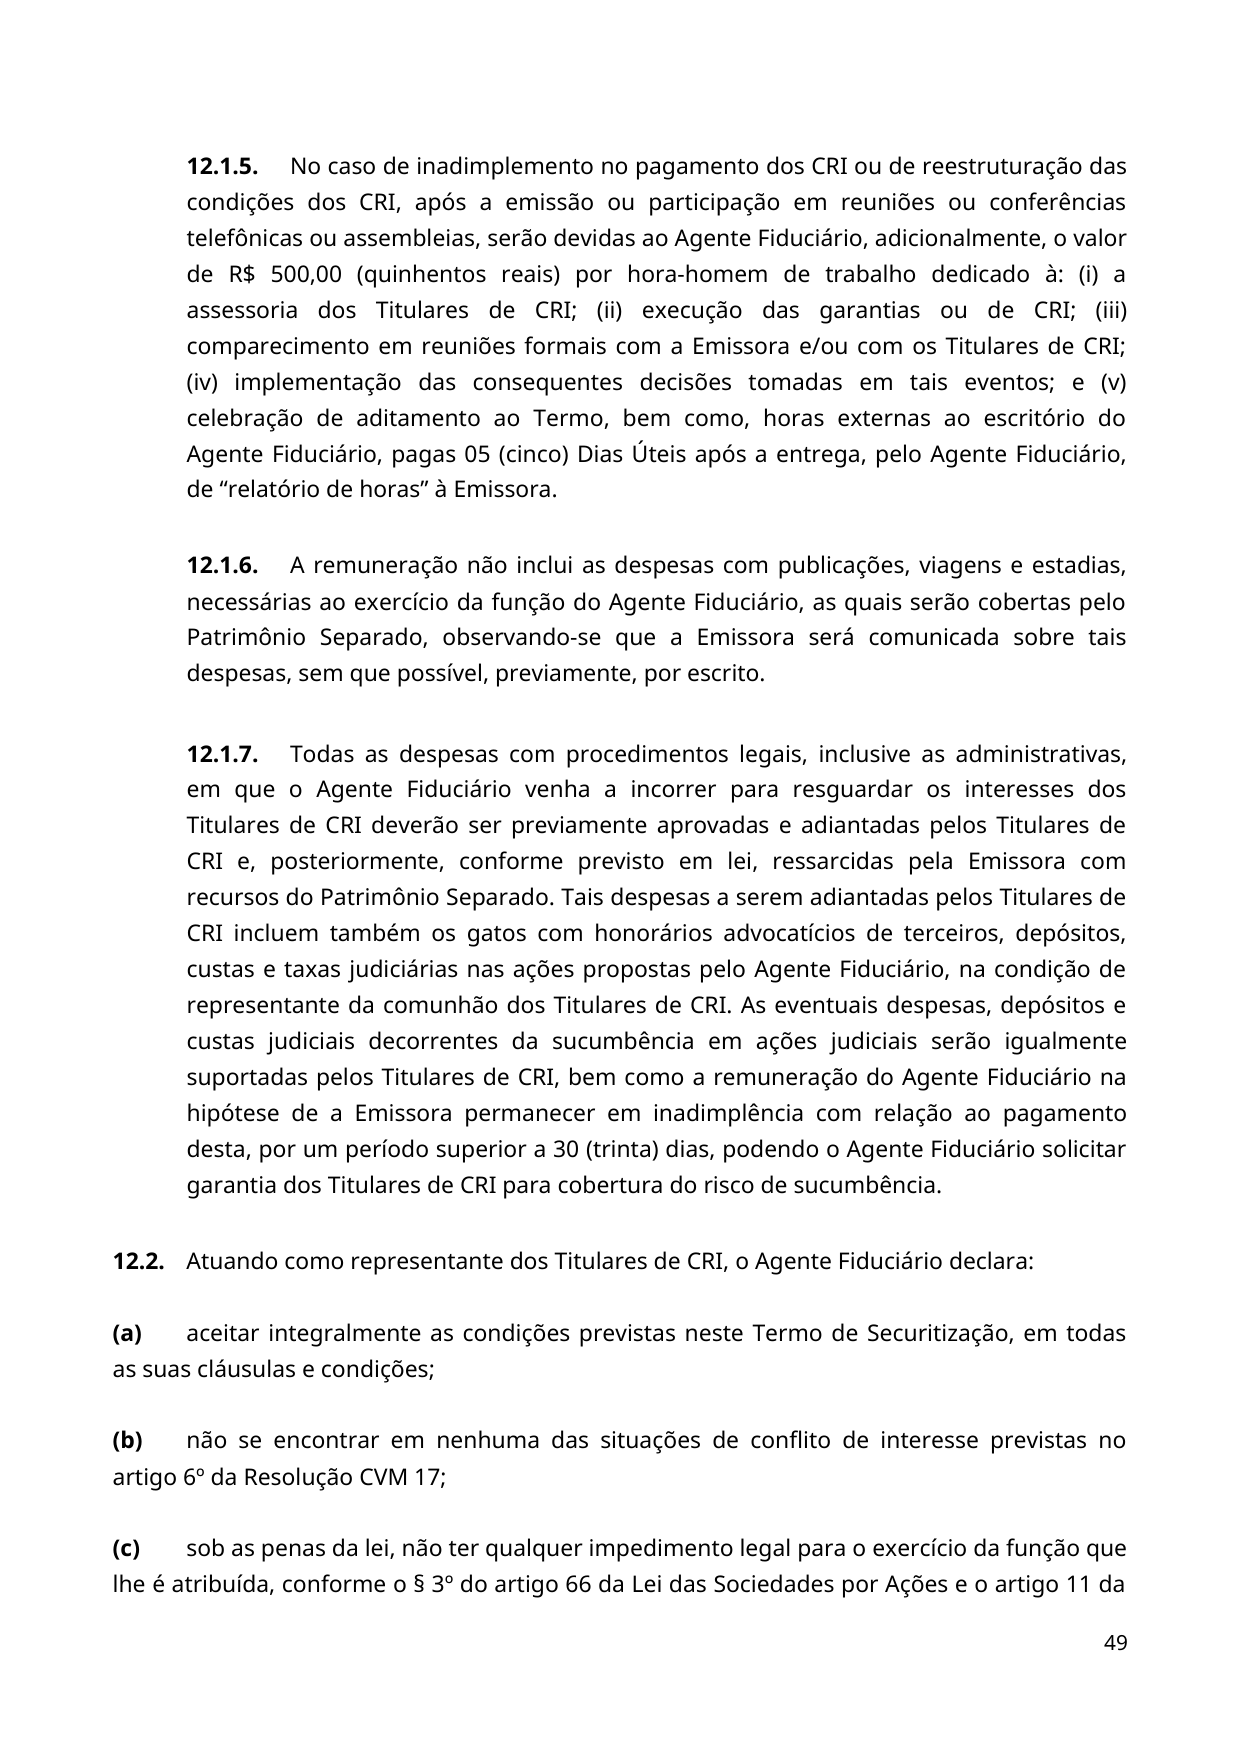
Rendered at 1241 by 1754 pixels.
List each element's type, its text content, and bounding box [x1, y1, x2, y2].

list aceitar integralmente as condições previstas neste Termo de Securitização, em todas as suas cláusulas e condições; [112, 1317, 1128, 1384]
subtitle No caso de inadimplemento no pagamento dos CRI ou de reestruturação das condições dos CRI, após a emissão ou participação em reuniões ou conferências telefônicas ou assembleias, serão devidas ao Agente Fiduciário, adicionalmente, o valor de R$ 500,00 (quinhentos reais) por hora-homem de trabalho dedicado à: (i) a assessoria dos Titulares de CRI; (ii) execução das garantias ou de CRI; (iii) comparecimento em reuniões formais com a Emissora e/ou com os Titulares de CRI; (iv) implementação das consequentes decisões tomadas em tais eventos; e (v) celebração de aditamento ao Termo, bem como, horas externas ao escritório do Agente Fiduciário, pagas 05 (cinco) Dias Úteis após a entrega, pelo Agente Fiduciário, de “relatório de horas” à Emissora. [186, 150, 1128, 505]
subtitle A remuneração não inclui as despesas com publicações, viagens e estadias, necessárias ao exercício da função do Agente Fiduciário, as quais serão cobertas pelo Patrimônio Separado, observando-se que a Emissora será comunicada sobre tais despesas, sem que possível, previamente, por escrito. [186, 549, 1128, 688]
subtitle Todas as despesas com procedimentos legais, inclusive as administrativas, em que o Agente Fiduciário venha a incorrer para resguardar os interesses dos Titulares de CRI deverão ser previamente aprovadas e adiantadas pelos Titulares de CRI e, posteriormente, conforme previsto em lei, ressarcidas pela Emissora com recursos do Patrimônio Separado. Tais despesas a serem adiantadas pelos Titulares de CRI incluem também os gatos com honorários advocatícios de terceiros, depósitos, custas e taxas judiciárias nas ações propostas pelo Agente Fiduciário, na condição de representante da comunhão dos Titulares de CRI. As eventuais despesas, depósitos e custas judiciais decorrentes da sucumbência em ações judiciais serão igualmente suportadas pelos Titulares de CRI, bem como a remuneração do Agente Fiduciário na hipótese de a Emissora permanecer em inadimplência com relação ao pagamento desta, por um período superior a 30 (trinta) dias, podendo o Agente Fiduciário solicitar garantia dos Titulares de CRI para cobertura do risco de sucumbência. [186, 737, 1128, 1200]
subtitle Atuando como representante dos Titulares de CRI, o Agente Fiduciário declara: [112, 1245, 1128, 1276]
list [112, 1532, 1128, 1599]
list não se encontrar em nenhuma das situações de conflito de interesse previstas no artigo 6º da Resolução CVM 17; [112, 1424, 1128, 1492]
